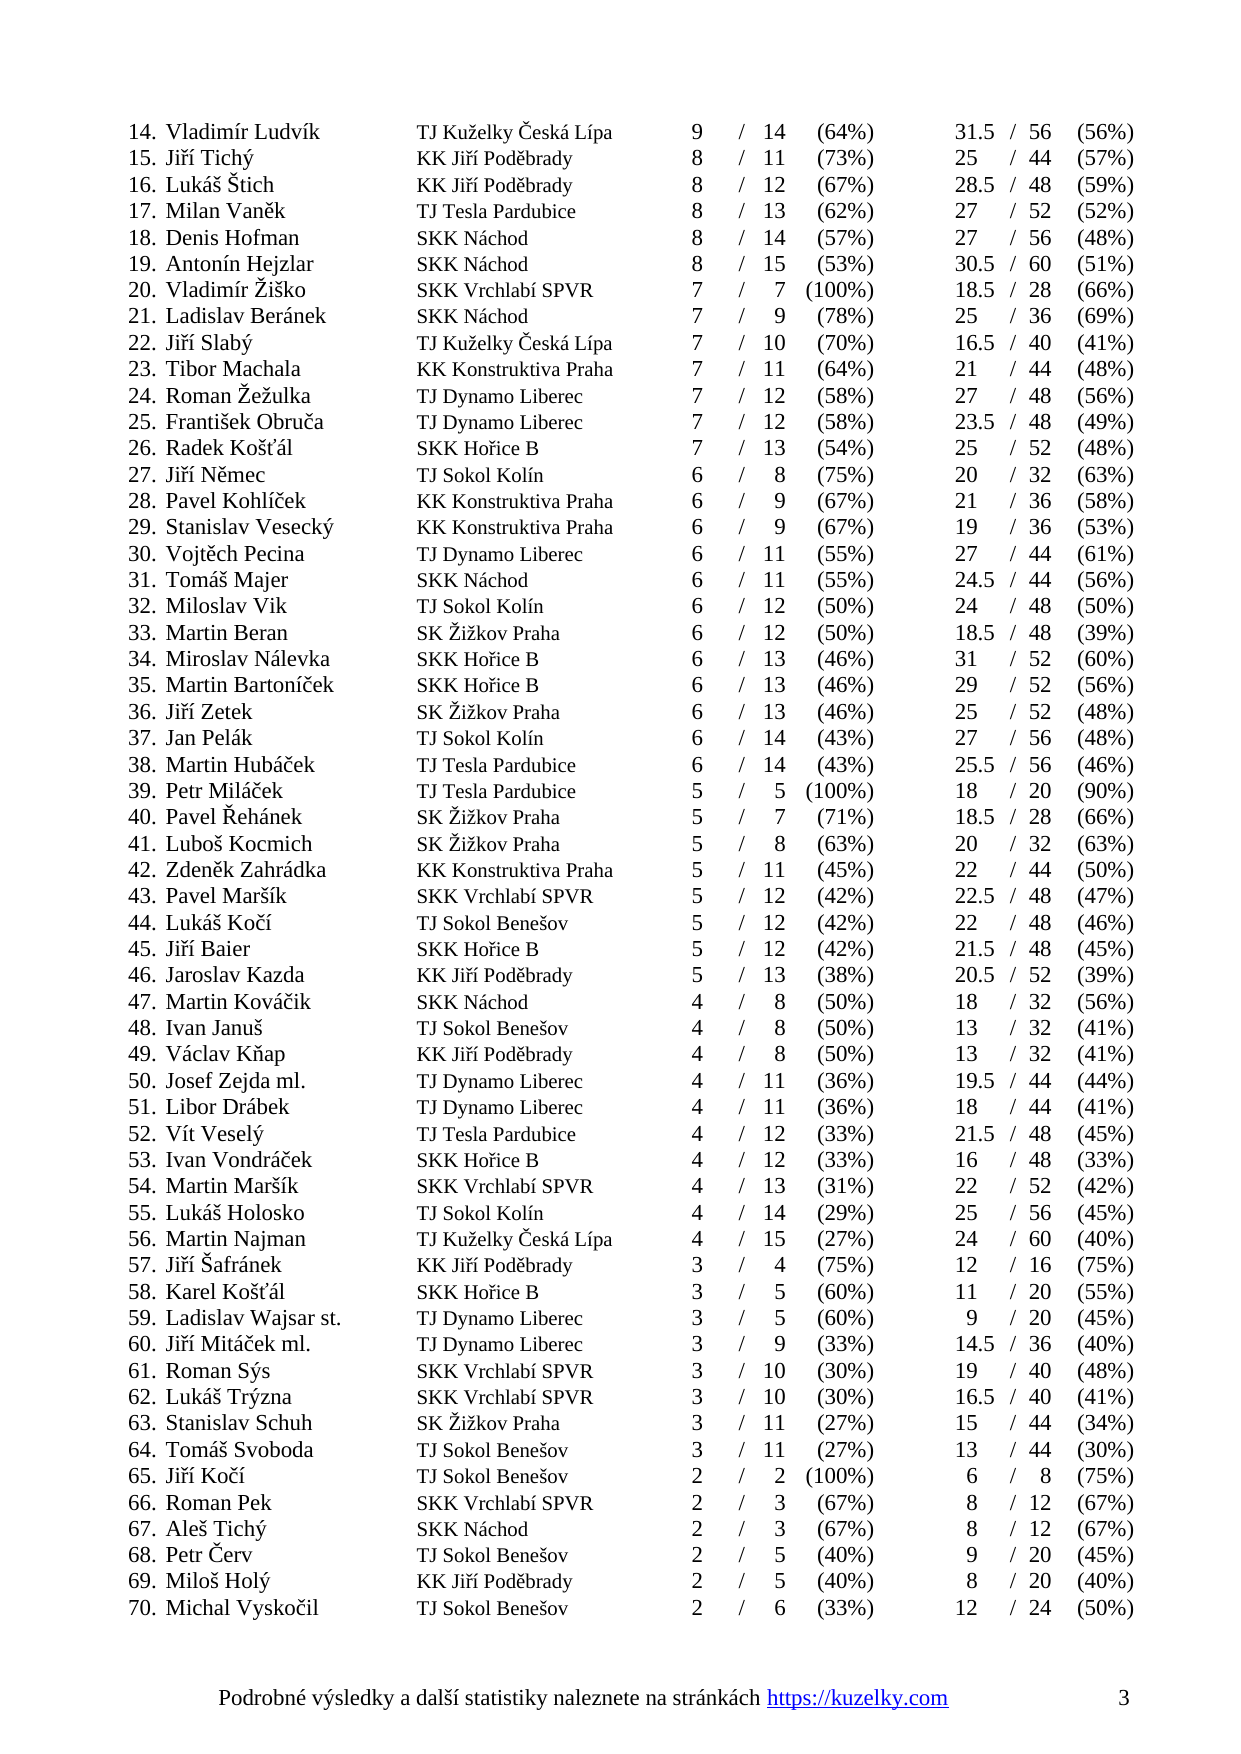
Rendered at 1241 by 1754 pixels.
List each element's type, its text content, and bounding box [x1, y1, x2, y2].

text 66. Roman Pek SKK Vrchlabí SPVR 2 / 3 (67%) 8 / 12 (67%) [106, 1488, 1134, 1515]
text 62. Lukáš Trýzna SKK Vrchlabí SPVR 3 / 10 (30%) 16.5 / 40 (41%) [106, 1383, 1134, 1409]
text 61. Roman Sýs SKK Vrchlabí SPVR 3 / 10 (30%) 19 / 40 (48%) [106, 1357, 1134, 1383]
text 53. Ivan Vondráček SKK Hořice B 4 / 12 (33%) 16 / 48 (33%) [106, 1146, 1134, 1172]
text 57. Jiří Šafránek KK Jiří Poděbrady 3 / 4 (75%) 12 / 16 (75%) [106, 1251, 1134, 1278]
text 26. Radek Košťál SKK Hořice B 7 / 13 (54%) 25 / 52 (48%) [106, 434, 1134, 461]
text 40. Pavel Řehánek SK Žižkov Praha 5 / 7 (71%) 18.5 / 28 (66%) [106, 803, 1134, 830]
text 36. Jiří Zetek SK Žižkov Praha 6 / 13 (46%) 25 / 52 (48%) [106, 698, 1134, 724]
text 64. Tomáš Svoboda TJ Sokol Benešov 3 / 11 (27%) 13 / 44 (30%) [106, 1436, 1134, 1462]
text 25. František Obruča TJ Dynamo Liberec 7 / 12 (58%) 23.5 / 48 (49%) [106, 408, 1134, 434]
text 60. Jiří Mitáček ml. TJ Dynamo Liberec 3 / 9 (33%) 14.5 / 36 (40%) [106, 1330, 1134, 1357]
text 50. Josef Zejda ml. TJ Dynamo Liberec 4 / 11 (36%) 19.5 / 44 (44%) [106, 1067, 1134, 1093]
text 32. Miloslav Vik TJ Sokol Kolín 6 / 12 (50%) 24 / 48 (50%) [106, 592, 1134, 619]
text 70. Michal Vyskočil TJ Sokol Benešov 2 / 6 (33%) 12 / 24 (50%) [106, 1594, 1134, 1620]
text 20. Vladimír Žiško SKK Vrchlabí SPVR 7 / 7 (100%) 18.5 / 28 (66%) [106, 276, 1134, 303]
text 69. Miloš Holý KK Jiří Poděbrady 2 / 5 (40%) 8 / 20 (40%) [106, 1568, 1134, 1594]
text 35. Martin Bartoníček SKK Hořice B 6 / 13 (46%) 29 / 52 (56%) [106, 672, 1134, 698]
text 23. Tibor Machala KK Konstruktiva Praha 7 / 11 (64%) 21 / 44 (48%) [106, 355, 1134, 382]
text 24. Roman Žežulka TJ Dynamo Liberec 7 / 12 (58%) 27 / 48 (56%) [106, 382, 1134, 408]
text 39. Petr Miláček TJ Tesla Pardubice 5 / 5 (100%) 18 / 20 (90%) [106, 777, 1134, 803]
text 21. Ladislav Beránek SKK Náchod 7 / 9 (78%) 25 / 36 (69%) [106, 303, 1134, 329]
text 47. Martin Kováčik SKK Náchod 4 / 8 (50%) 18 / 32 (56%) [106, 988, 1134, 1014]
text 18. Denis Hofman SKK Náchod 8 / 14 (57%) 27 / 56 (48%) [106, 223, 1134, 250]
text 31. Tomáš Majer SKK Náchod 6 / 11 (55%) 24.5 / 44 (56%) [106, 566, 1134, 592]
text 43. Pavel Maršík SKK Vrchlabí SPVR 5 / 12 (42%) 22.5 / 48 (47%) [106, 882, 1134, 909]
text 16. Lukáš Štich KK Jiří Poděbrady 8 / 12 (67%) 28.5 / 48 (59%) [106, 171, 1134, 197]
text 46. Jaroslav Kazda KK Jiří Poděbrady 5 / 13 (38%) 20.5 / 52 (39%) [106, 961, 1134, 988]
text 17. Milan Vaněk TJ Tesla Pardubice 8 / 13 (62%) 27 / 52 (52%) [106, 197, 1134, 223]
text 55. Lukáš Holosko TJ Sokol Kolín 4 / 14 (29%) 25 / 56 (45%) [106, 1199, 1134, 1225]
text 15. Jiří Tichý KK Jiří Poděbrady 8 / 11 (73%) 25 / 44 (57%) [106, 144, 1134, 171]
text 54. Martin Maršík SKK Vrchlabí SPVR 4 / 13 (31%) 22 / 52 (42%) [106, 1172, 1134, 1199]
text 52. Vít Veselý TJ Tesla Pardubice 4 / 12 (33%) 21.5 / 48 (45%) [106, 1119, 1134, 1146]
text 56. Martin Najman TJ Kuželky Česká Lípa 4 / 15 (27%) 24 / 60 (40%) [106, 1225, 1134, 1251]
text 29. Stanislav Vesecký KK Konstruktiva Praha 6 / 9 (67%) 19 / 36 (53%) [106, 513, 1134, 540]
text 51. Libor Drábek TJ Dynamo Liberec 4 / 11 (36%) 18 / 44 (41%) [106, 1093, 1134, 1119]
text 68. Petr Červ TJ Sokol Benešov 2 / 5 (40%) 9 / 20 (45%) [106, 1541, 1134, 1568]
text 41. Luboš Kocmich SK Žižkov Praha 5 / 8 (63%) 20 / 32 (63%) [106, 830, 1134, 856]
text 44. Lukáš Kočí TJ Sokol Benešov 5 / 12 (42%) 22 / 48 (46%) [106, 909, 1134, 935]
text 33. Martin Beran SK Žižkov Praha 6 / 12 (50%) 18.5 / 48 (39%) [106, 619, 1134, 645]
text 30. Vojtěch Pecina TJ Dynamo Liberec 6 / 11 (55%) 27 / 44 (61%) [106, 540, 1134, 566]
text 63. Stanislav Schuh SK Žižkov Praha 3 / 11 (27%) 15 / 44 (34%) [106, 1409, 1134, 1436]
text 19. Antonín Hejzlar SKK Náchod 8 / 15 (53%) 30.5 / 60 (51%) [106, 250, 1134, 276]
text 58. Karel Košťál SKK Hořice B 3 / 5 (60%) 11 / 20 (55%) [106, 1278, 1134, 1304]
text 45. Jiří Baier SKK Hořice B 5 / 12 (42%) 21.5 / 48 (45%) [106, 935, 1134, 961]
text 38. Martin Hubáček TJ Tesla Pardubice 6 / 14 (43%) 25.5 / 56 (46%) [106, 751, 1134, 777]
text 49. Václav Kňap KK Jiří Poděbrady 4 / 8 (50%) 13 / 32 (41%) [106, 1041, 1134, 1067]
text 37. Jan Pelák TJ Sokol Kolín 6 / 14 (43%) 27 / 56 (48%) [106, 724, 1134, 751]
text 14. Vladimír Ludvík TJ Kuželky Česká Lípa 9 / 14 (64%) 31.5 / 56 (56%) [106, 118, 1134, 144]
text 67. Aleš Tichý SKK Náchod 2 / 3 (67%) 8 / 12 (67%) [106, 1515, 1134, 1541]
text 27. Jiří Němec TJ Sokol Kolín 6 / 8 (75%) 20 / 32 (63%) [106, 461, 1134, 487]
text 34. Miroslav Nálevka SKK Hořice B 6 / 13 (46%) 31 / 52 (60%) [106, 645, 1134, 672]
text 28. Pavel Kohlíček KK Konstruktiva Praha 6 / 9 (67%) 21 / 36 (58%) [106, 487, 1134, 513]
text 42. Zdeněk Zahrádka KK Konstruktiva Praha 5 / 11 (45%) 22 / 44 (50%) [106, 856, 1134, 882]
text 59. Ladislav Wajsar st. TJ Dynamo Liberec 3 / 5 (60%) 9 / 20 (45%) [106, 1304, 1134, 1330]
text 22. Jiří Slabý TJ Kuželky Česká Lípa 7 / 10 (70%) 16.5 / 40 (41%) [106, 329, 1134, 355]
text 48. Ivan Januš TJ Sokol Benešov 4 / 8 (50%) 13 / 32 (41%) [106, 1014, 1134, 1041]
text 65. Jiří Kočí TJ Sokol Benešov 2 / 2 (100%) 6 / 8 (75%) [106, 1462, 1134, 1488]
